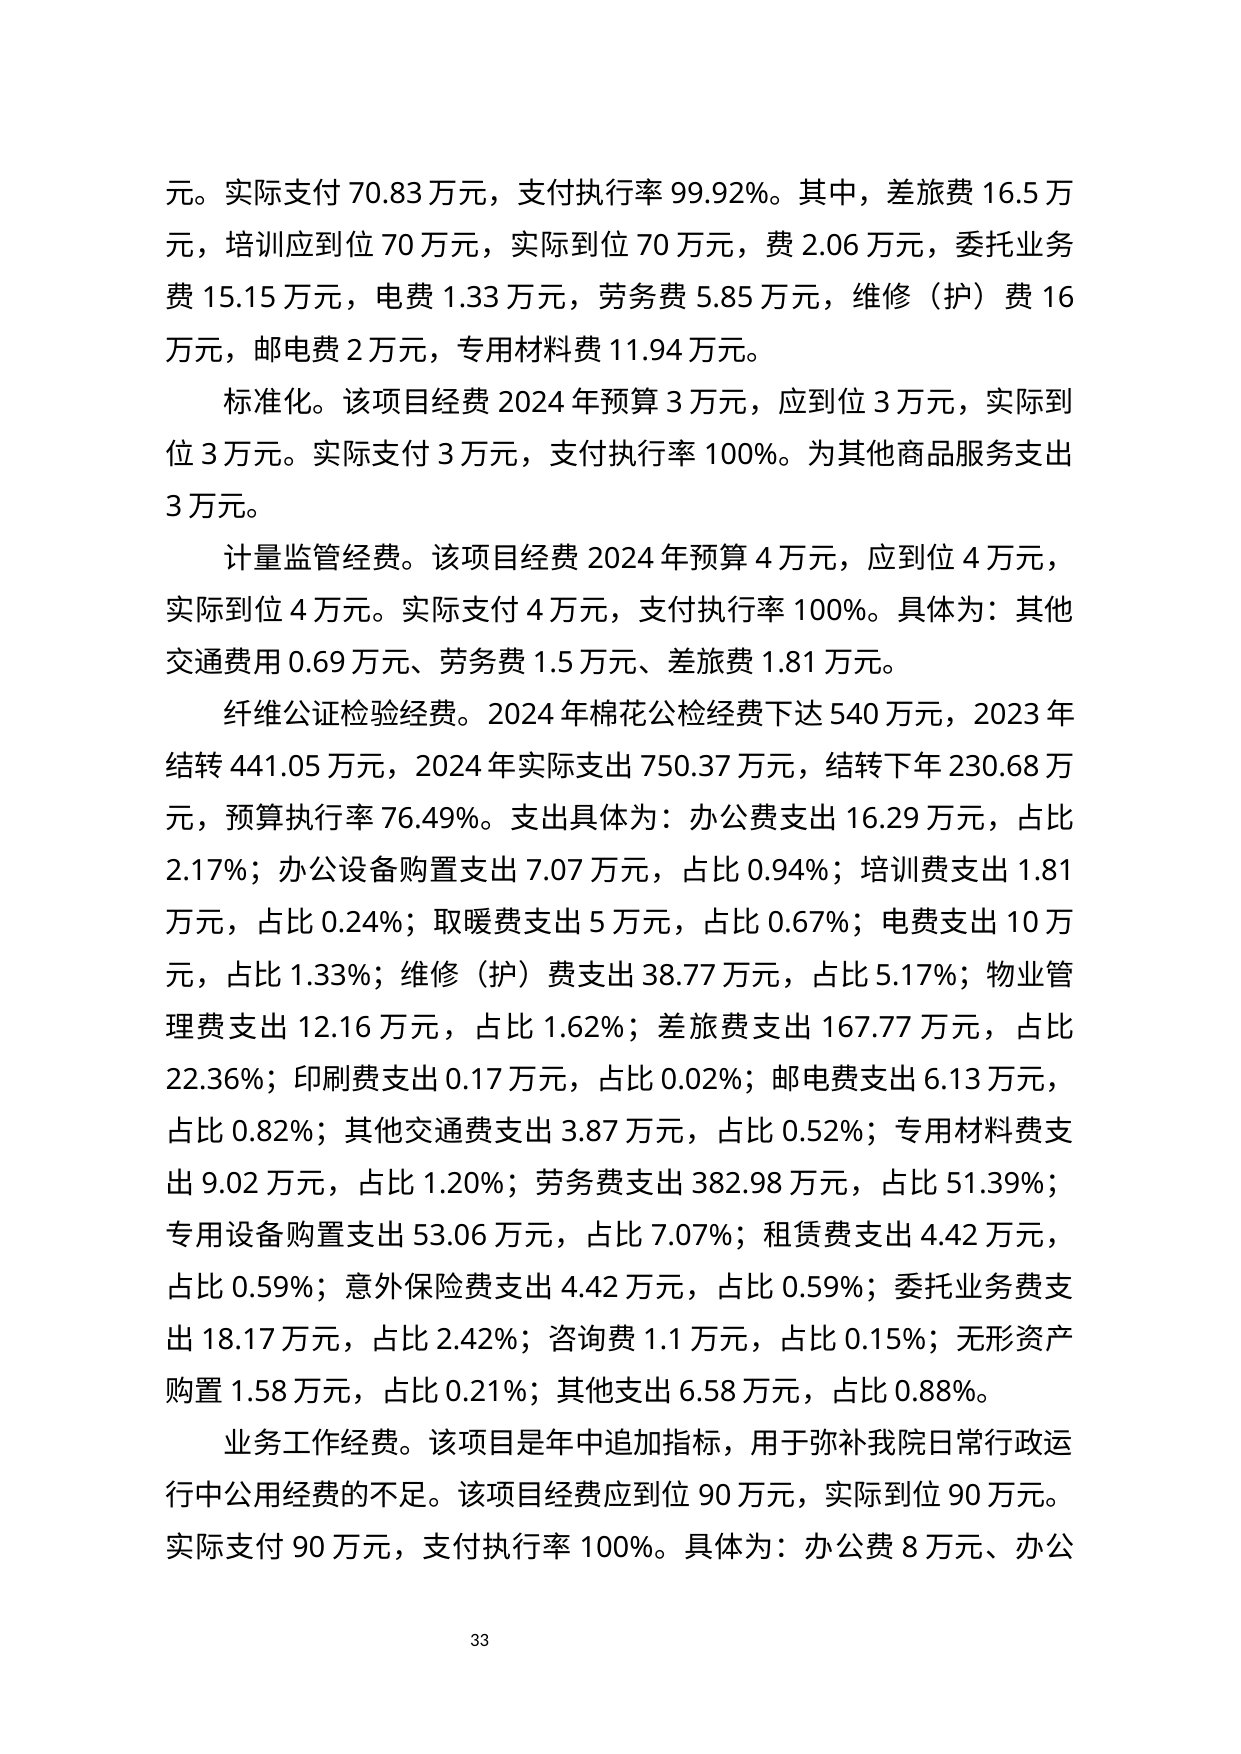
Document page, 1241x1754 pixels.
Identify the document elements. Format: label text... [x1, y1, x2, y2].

text 计量监管经费。该项目经费2024年预算4万元，应到位4万元，实际到位4万元。实际支付4万元，支付执行率100%。具体为：其他交通费用0.69万元、劳务费1.5万元、差旅费1.81万元。 [165, 527, 1075, 683]
text 纤维公证检验经费。2024年棉花公检经费下达540万元，2023年结转441.05万元，2024年实际支出750.37万元，结转下年230.68万元，预算执行率76.49%。支出具体为：办公费支出16.29万元，占比2.17%；办公设备购置支出7.07万元，占比0.94%；培训费支出1.81万元，占比0.24%；取暖费支出5万元，占比0.67%；电费支出10万元，占比1.33%；维修（护）费支出38.77万元，占比5.17%；物业管理费支出12.16万元，占比1.62%；差旅费支出167.77万元，占比22.36%；印刷费支出0.17万元，占比0.02%；邮电费支出6.13万元，占比0.82%；其他交通费支出3.87万元，占比0.52%；专用材料费支出9.02万元，占比1.20%；劳务费支出382.98万元，占比51.39%；专用设备购置支出53.06万元，占比7.07%；租赁费支出4.42万元，占比0.59%；意外保险费支出4.42万元，占比0.59%；委托业务费支出18.17万元，占比2.42%；咨询费1.1万元，占比0.15%；无形资产购置1.58万元，占比0.21%；其他支出6.58万元，占比0.88%。 [165, 683, 1075, 1412]
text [165, 1412, 1075, 1568]
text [165, 162, 1075, 370]
text 标准化。该项目经费2024年预算3万元，应到位3万元，实际到位3万元。实际支付3万元，支付执行率100%。为其他商品服务支出3万元。 [165, 370, 1075, 527]
